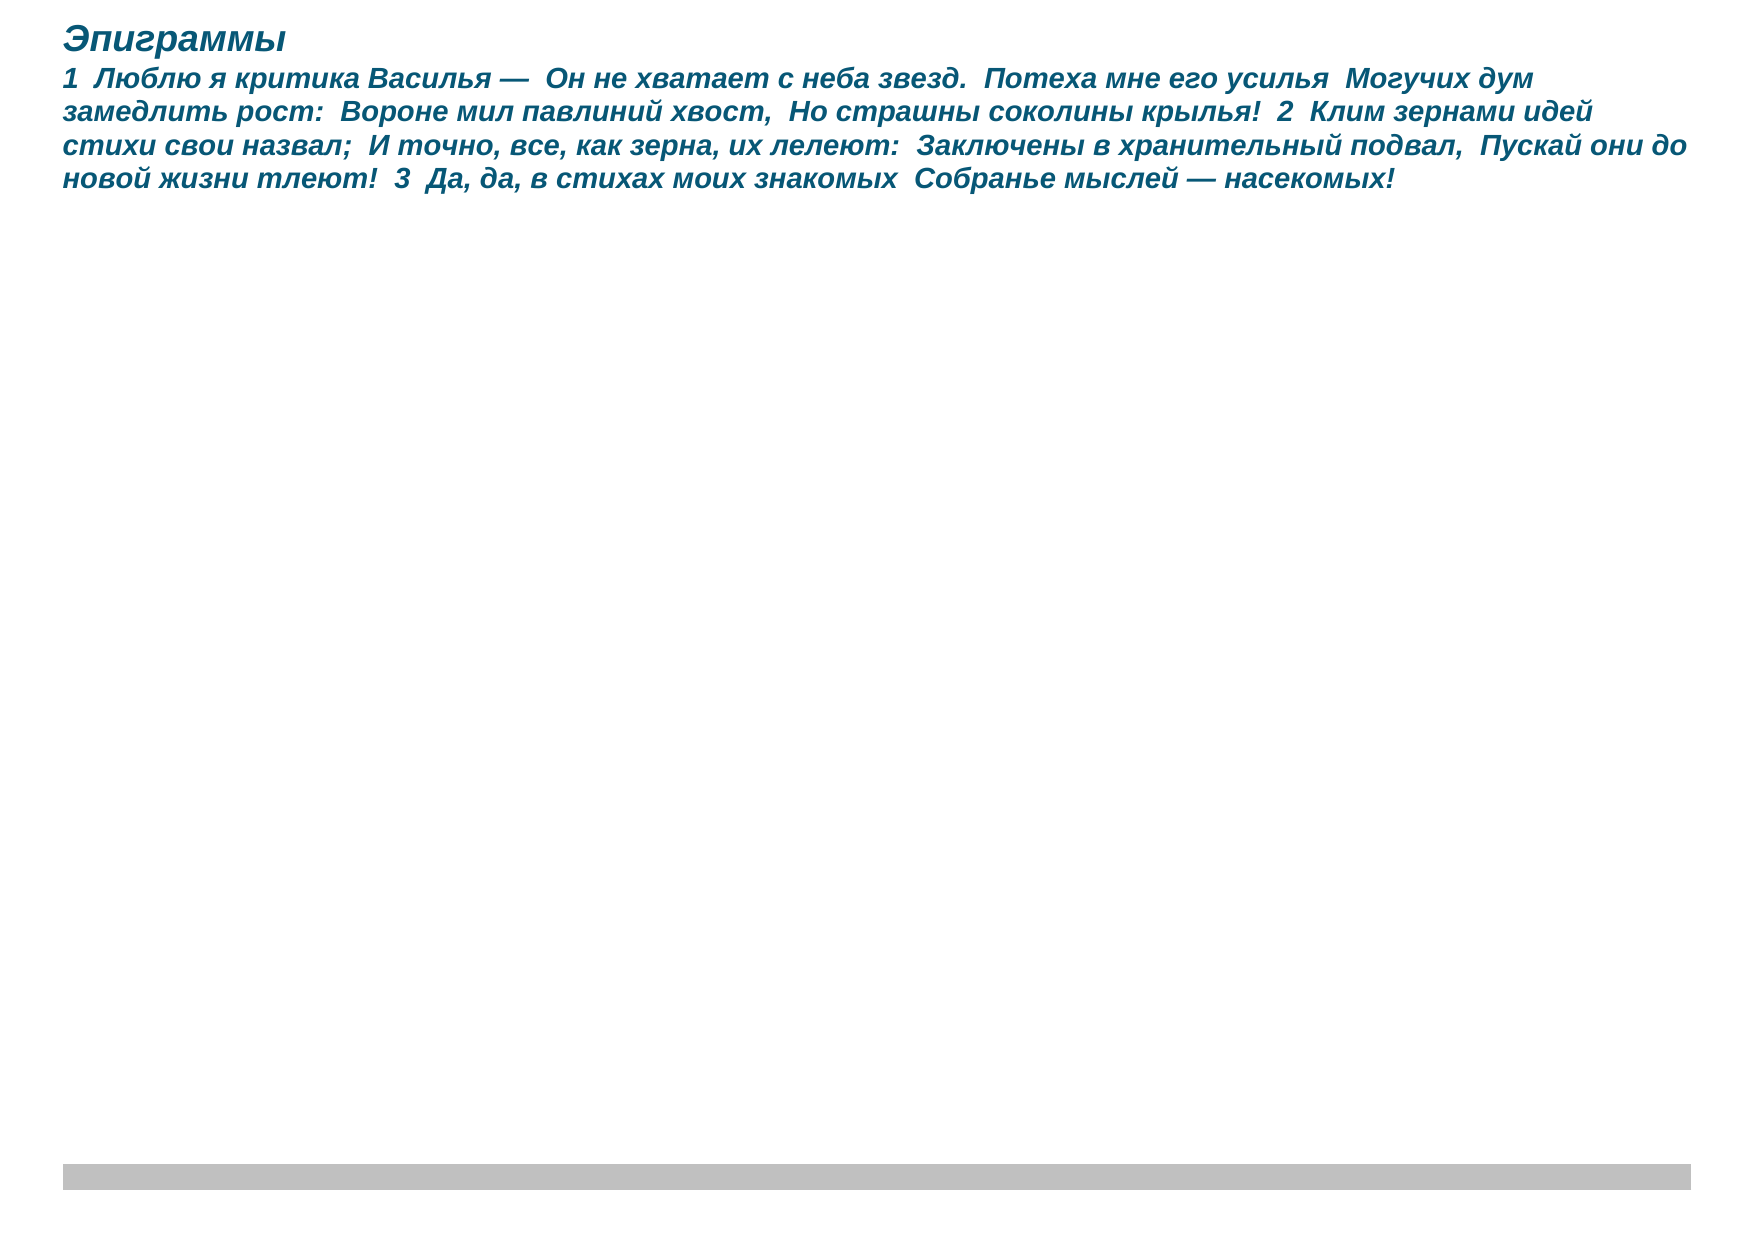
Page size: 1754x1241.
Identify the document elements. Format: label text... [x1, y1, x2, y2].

text 1 [62, 61, 1691, 195]
subtitle Эпиграммы [62, 17, 1691, 60]
